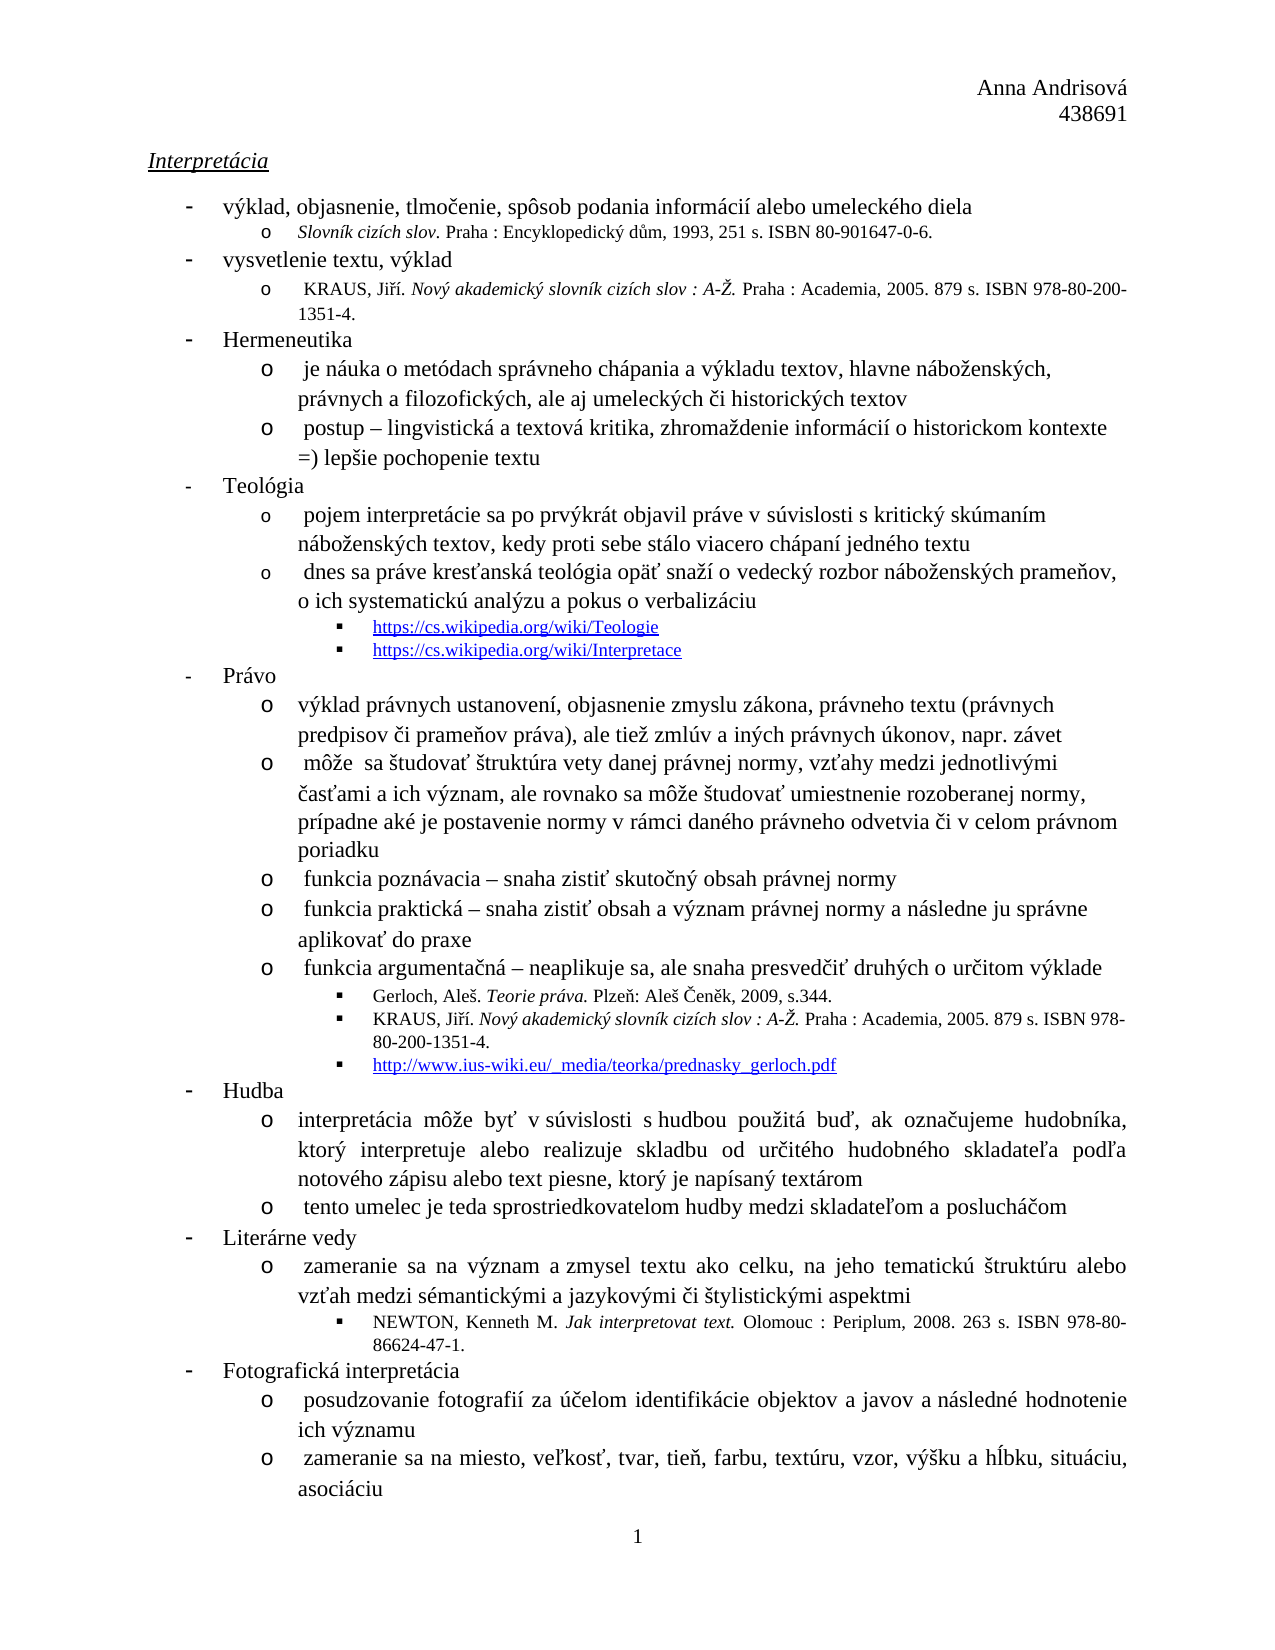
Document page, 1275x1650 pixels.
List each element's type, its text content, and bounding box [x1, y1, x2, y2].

list NEWTON, Kenneth M. Jak interpretovat text. Olomouc : Periplum, 2008. 263 s. ISBN 978-80-86624-47-1. [335, 1311, 1127, 1356]
list pojem interpretácie sa po prvýkrát objavil práve v súvislosti s kritický skúmaním náboženských textov, kedy proti sebe stálo viacero chápaní jedného textu [260, 501, 1127, 556]
list výklad právnych ustanovení, objasnenie zmyslu zákona, právneho textu (právnych predpisov či prameňov práva), ale tiež zmlúv a iných právnych úkonov, napr. závet [260, 691, 1127, 747]
list Hudba [185, 1077, 1127, 1104]
list Právo [185, 662, 1127, 688]
text Interpretácia [148, 148, 1127, 174]
list Gerloch, Aleš. Teorie práva. Plzeň: Aleš Čeněk, 2009, s.344. [335, 984, 1127, 1006]
list môže sa študovať štruktúra vety danej právnej normy, vzťahy medzi jednotlivými časťami a ich význam, ale rovnako sa môže študovať umiestnenie rozoberanej normy, prípadne aké je postavenie normy v rámci daného právneho odvetvia či v celom právnom poriadku [260, 749, 1127, 863]
list dnes sa práve kresťanská teológia opäť snaží o vedecký rozbor náboženských prameňov, o ich systematickú analýzu a pokus o verbalizáciu [260, 558, 1127, 614]
list Hermeneutika [185, 326, 1127, 353]
list https://cs.wikipedia.org/wiki/Interpretace [335, 639, 1127, 661]
list KRAUS, Jiří. Nový akademický slovník cizích slov : A-Ž. Praha : Academia, 2005. 879 s. ISBN 978-80-200-1351-4. [335, 1008, 1127, 1053]
list výklad, objasnenie, tlmočenie, spôsob podania informácií alebo umeleckého diela [185, 193, 1127, 219]
list funkcia argumentačná – neaplikuje sa, ale snaha presvedčiť druhých o určitom výklade [260, 954, 1127, 982]
list https://cs.wikipedia.org/wiki/Teologie [335, 616, 1127, 637]
list http://www.ius-wiki.eu/_media/teorka/prednasky_gerloch.pdf [335, 1054, 1127, 1076]
list Slovník cizích slov. Praha : Encyklopedický dům, 1993, 251 s. ISBN 80-901647-0-6. [260, 221, 1127, 244]
list zameranie sa na miesto, veľkosť, tvar, tieň, farbu, textúru, vzor, výšku a hĺbku, situáciu, asociáciu [260, 1444, 1127, 1501]
list postup – lingvistická a textová kritika, zhromaždenie informácií o historickom kontexte =) lepšie pochopenie textu [260, 413, 1127, 470]
list tento umelec je teda sprostriedkovatelom hudby medzi skladateľom a poslucháčom [260, 1193, 1127, 1221]
list zameranie sa na význam a zmysel textu ako celku, na jeho tematickú štruktúru alebo vzťah medzi sémantickými a jazykovými či štylistickými aspektmi [260, 1252, 1127, 1309]
list je náuka o metódach správneho chápania a výkladu textov, hlavne náboženských, právnych a filozofických, ale aj umeleckých či historických textov [260, 355, 1127, 411]
list vysvetlenie textu, výklad [185, 246, 1127, 272]
list Teológia [185, 472, 1127, 499]
list funkcia praktická – snaha zistiť obsah a význam právnej normy a následne ju správne aplikovať do praxe [260, 895, 1127, 952]
list posudzovanie fotografií za účelom identifikácie objektov a javov a následné hodnotenie ich významu [260, 1386, 1127, 1442]
list funkcia poznávacia – snaha zistiť skutočný obsah právnej normy [260, 865, 1127, 893]
list Literárne vedy [185, 1223, 1127, 1250]
list KRAUS, Jiří. Nový akademický slovník cizích slov : A-Ž. Praha : Academia, 2005. 879 s. ISBN 978-80-200-1351-4. [260, 274, 1127, 325]
list Fotografická interpretácia [185, 1357, 1127, 1383]
list interpretácia môže byť v súvislosti s hudbou použitá buď, ak označujeme hudobníka, ktorý interpretuje alebo realizuje skladbu od určitého hudobného skladateľa podľa notového zápisu alebo text piesne, ktorý je napísaný textárom [260, 1106, 1127, 1191]
